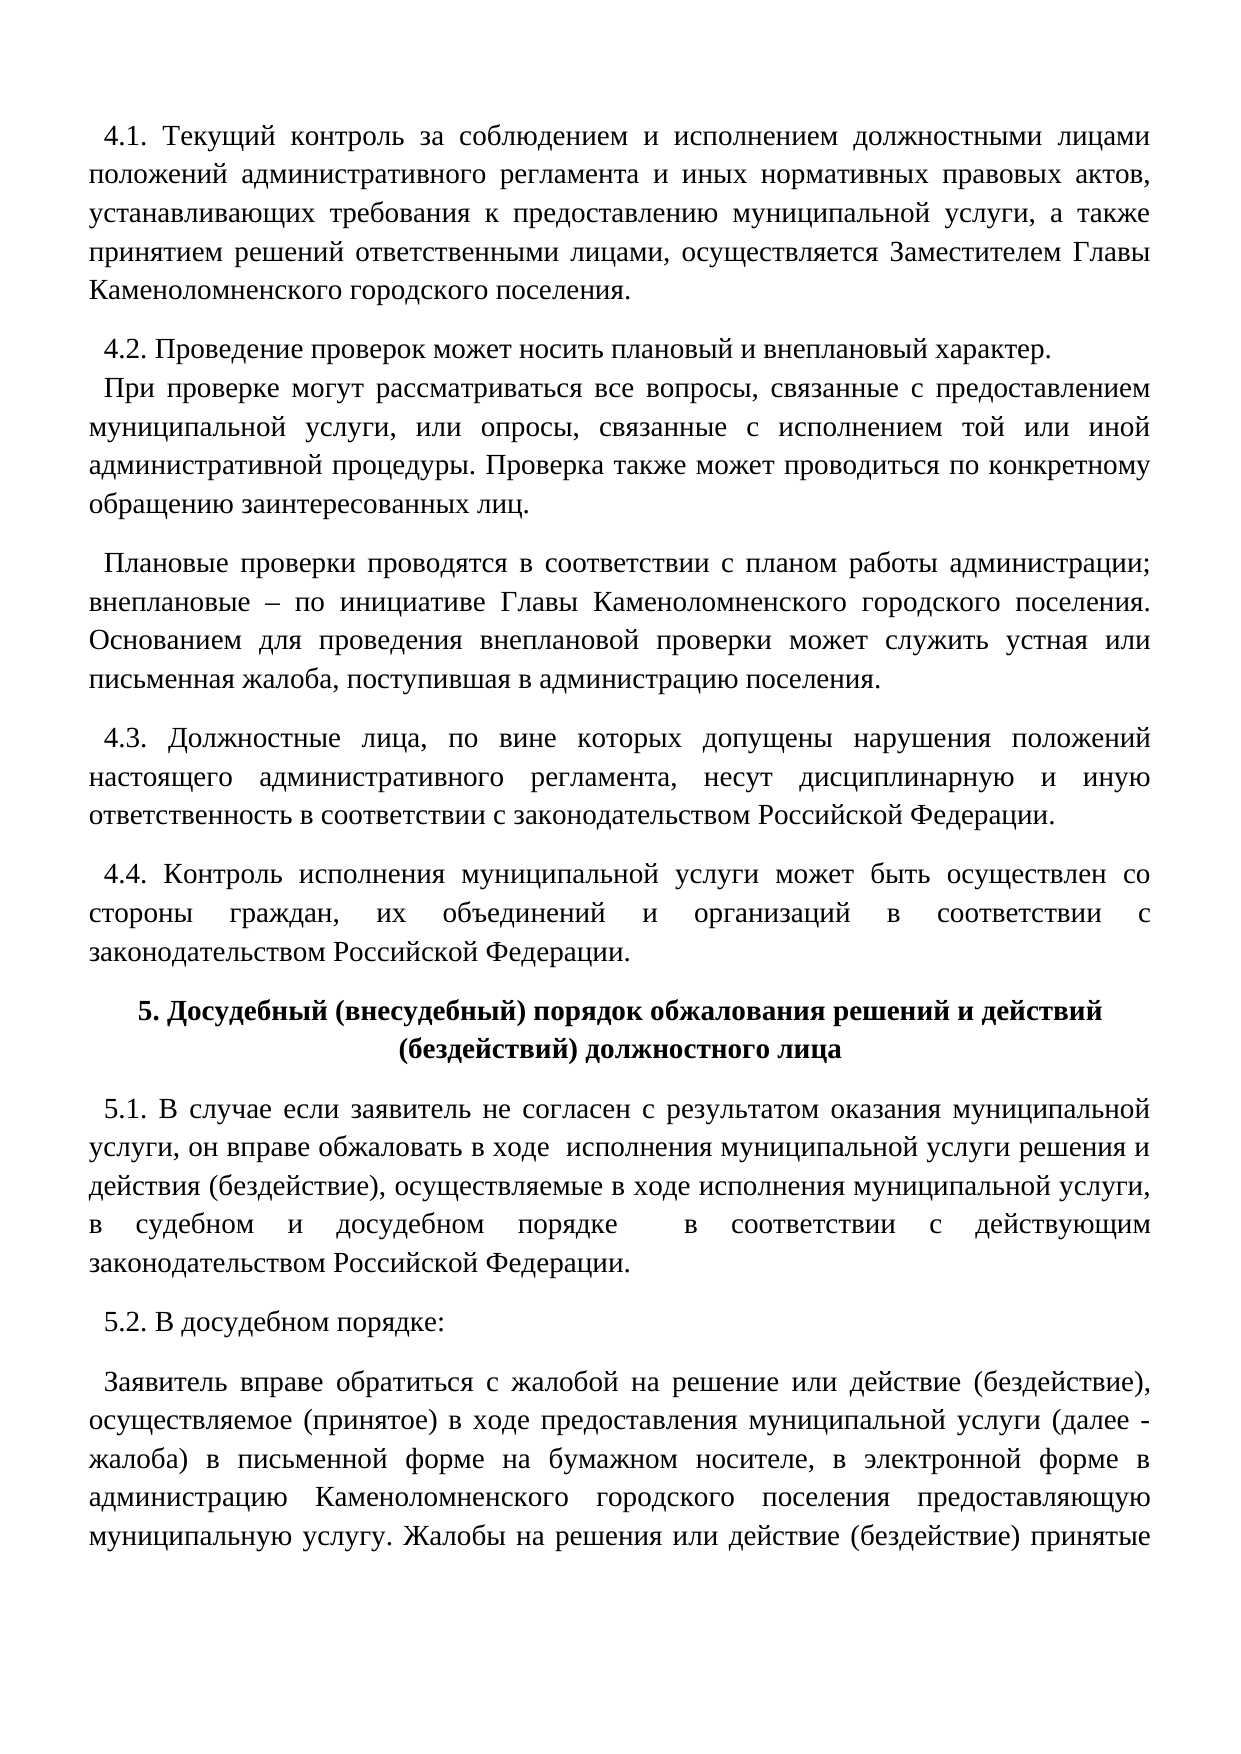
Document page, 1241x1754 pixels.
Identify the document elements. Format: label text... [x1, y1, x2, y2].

text 4.2. Проведение проверок может носить плановый и внеплановый характер. При проверке могут рассматриваться все вопросы, связанные с предоставлением муниципальной услуги, или опросы, связанные с исполнением той или иной административной процедуры. Проверка также может проводиться по конкретному обращению заинтересованных лиц. [88, 332, 1152, 519]
text 4.4. Контроль исполнения муниципальной услуги может быть осуществлен со стороны граждан, их объединений и организаций в соответствии с законодательством Российской Федерации. [88, 857, 1152, 967]
text 5. Досудебный (внесудебный) порядок обжалования решений и действий (бездействий) должностного лица [88, 993, 1152, 1065]
text 4.3. Должностные лица, по вине которых допущены нарушения положений настоящего административного регламента, несут дисциплинарную и иную ответственность в соответствии с законодательством Российской Федерации. [88, 720, 1152, 831]
text 5.2. В досудебном порядке: [88, 1304, 1152, 1338]
text Плановые проверки проводятся в соответствии с планом работы администрации; внеплановые – по инициативе Главы Каменоломненского городского поселения. Основанием для проведения внеплановой проверки может служить устная или письменная жалоба, поступившая в администрацию поселения. [88, 545, 1152, 694]
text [88, 1364, 1152, 1552]
text 4.1. Текущий контроль за соблюдением и исполнением должностными лицами положений административного регламента и иных нормативных правовых актов, устанавливающих требования к предоставлению муниципальной услуги, а также принятием решений ответственными лицами, осуществляется Заместителем Главы Каменоломненского городского поселения. [88, 118, 1152, 306]
text 5.1. В случае если заявитель не согласен с результатом оказания муниципальной услуги, он вправе обжаловать в ходе исполнения муниципальной услуги решения и действия (бездействие), осуществляемые в ходе исполнения муниципальной услуги, в судебном и досудебном порядке в соответствии с действующим законодательством Российской Федерации. [88, 1091, 1152, 1279]
